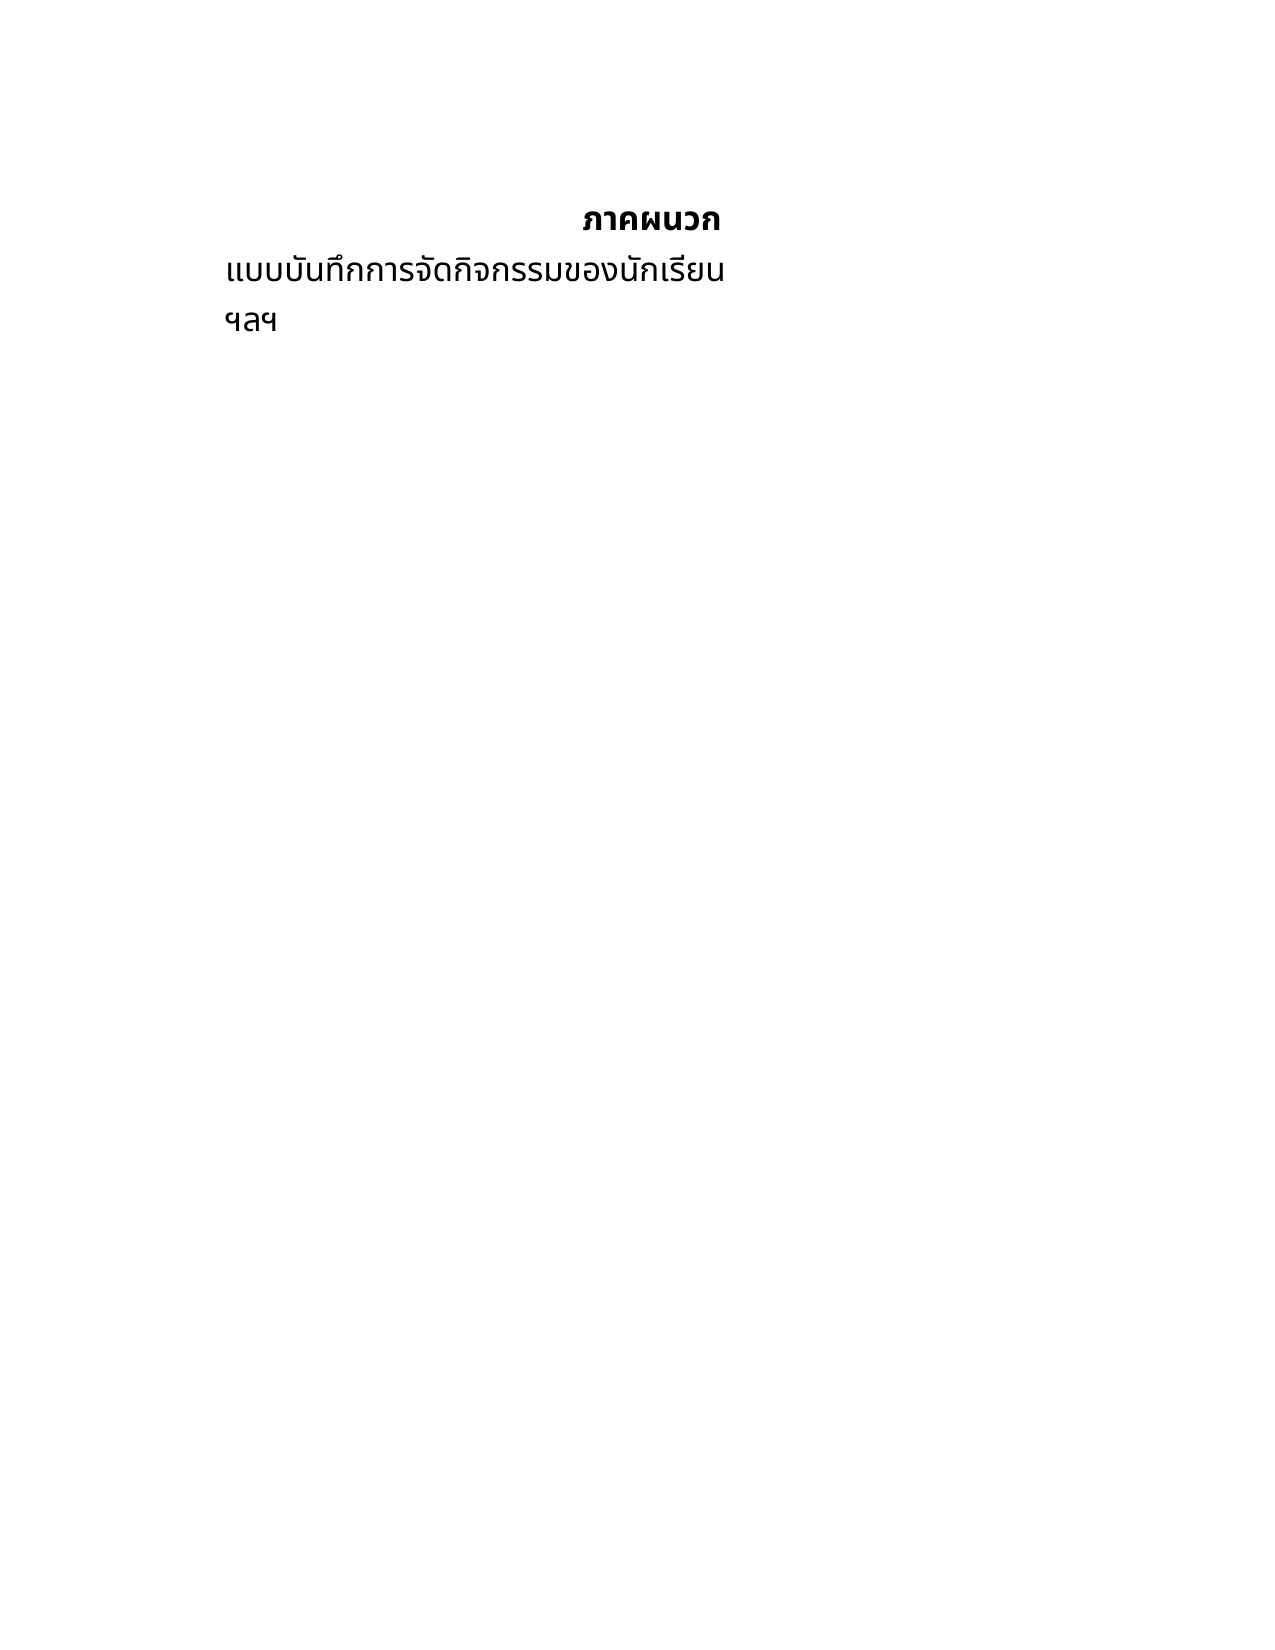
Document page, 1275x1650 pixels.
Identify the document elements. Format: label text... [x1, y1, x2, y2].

text ภาคผนวก [150, 195, 1153, 246]
text แบบบันทึกการจัดกิจกรรมของนักเรียน [150, 246, 1153, 296]
list ฯลฯ [225, 296, 1153, 347]
